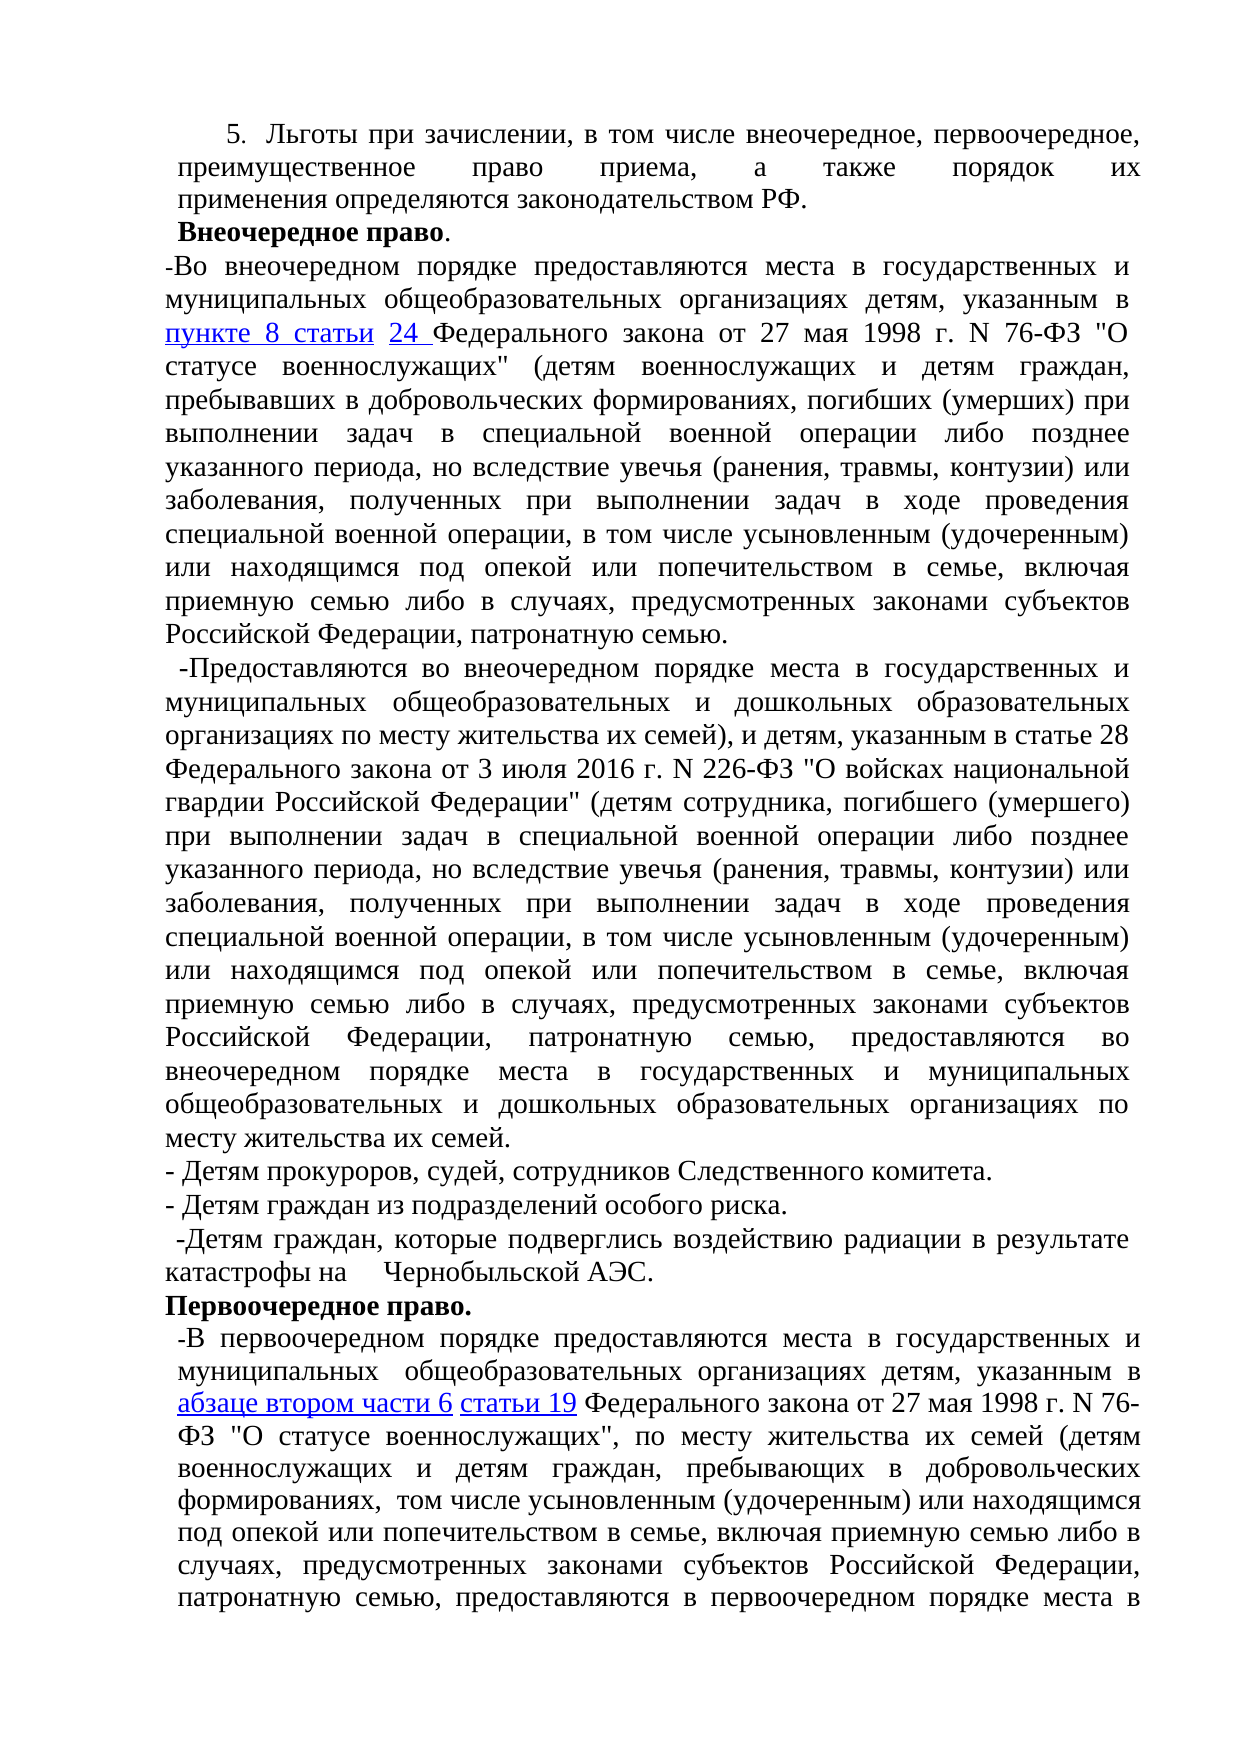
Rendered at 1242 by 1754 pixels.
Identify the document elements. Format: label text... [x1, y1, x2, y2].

text Внеочередное право. [177, 215, 1141, 248]
list -Детям граждан, которые подверглись воздействию радиации в результате катастрофы на Чернобыльской АЭС. [165, 1221, 1130, 1288]
list - Детям прокуроров, судей, сотрудников Следственного комитета. [165, 1153, 1130, 1187]
text 5. Льготы при зачислении, в том числе внеочередное, первоочередное, преимущественное право приема, а также порядок их применения определяются законодательством РФ. [177, 118, 1141, 215]
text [177, 1322, 1141, 1613]
list -Предоставляются во внеочередном порядке места в государственных и муниципальных общеобразовательных и дошкольных образовательных организациях по месту жительства их семей), и детям, указанным в статье 28 Федерального закона от 3 июля 2016 г. N 226-ФЗ "О войсках национальной гвардии Российской Федерации" (детям сотрудника, погибшего (умершего) при выполнении задач в специальной военной операции либо позднее указанного периода, но вследствие увечья (ранения, травмы, контузии) или заболевания, полученных при выполнении задач в ходе проведения специальной военной операции, в том числе усыновленным (удочеренным) или находящимся под опекой или попечительством в семье, включая приемную семью либо в случаях, предусмотренных законами субъектов Российской Федерации, патронатную семью, предоставляются во внеочередном порядке места в государственных и муниципальных общеобразовательных и дошкольных образовательных организациях по месту жительства их семей. [165, 650, 1130, 1153]
list - Детям граждан из подразделений особого риска. [165, 1187, 1130, 1221]
list -Во внеочередном порядке предоставляются места в государственных и муниципальных общеобразовательных организациях детям, указанным в пункте 8 статьи 24 Федерального закона от 27 мая 1998 г. N 76-ФЗ "О статусе военнослужащих" (детям военнослужащих и детям граждан, пребывавших в добровольческих формированиях, погибших (умерших) при выполнении задач в специальной военной операции либо позднее указанного периода, но вследствие увечья (ранения, травмы, контузии) или заболевания, полученных при выполнении задач в ходе проведения специальной военной операции, в том числе усыновленным (удочеренным) или находящимся под опекой или попечительством в семье, включая приемную семью либо в случаях, предусмотренных законами субъектов Российской Федерации, патронатную семью. [165, 248, 1130, 650]
list Первоочередное право. [165, 1288, 1130, 1322]
